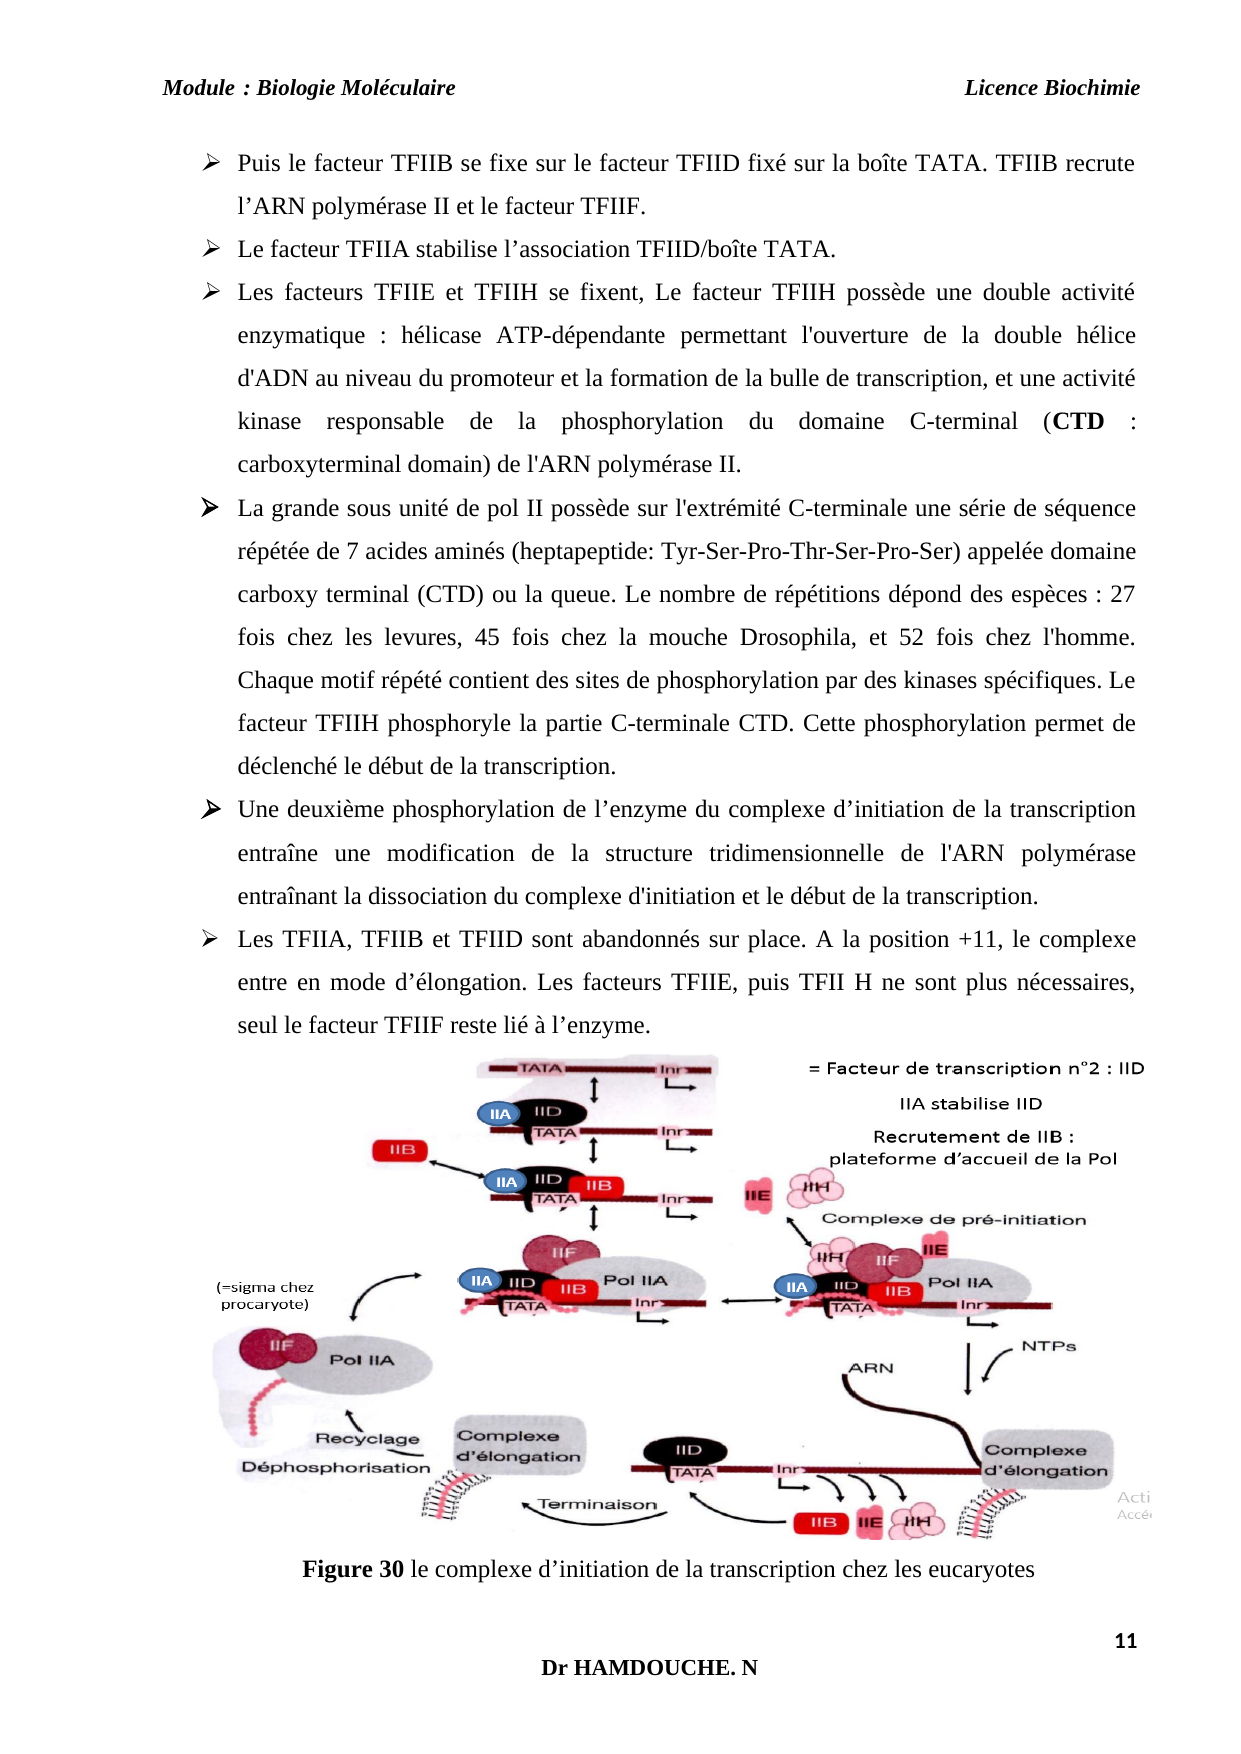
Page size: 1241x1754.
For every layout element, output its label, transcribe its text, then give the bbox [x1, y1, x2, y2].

picture [162, 1053, 1152, 1540]
list Le facteur TFIIA stabilise l’association TFIID/boîte TATA. [200, 234, 1137, 263]
list Puis le facteur TFIIB se fixe sur le facteur TFIID fixé sur la boîte TATA. TFIIB recrute l’ARN polymérase II et le facteur TFIIF. [200, 148, 1137, 219]
list Une deuxième phosphorylation de l’enzyme du complexe d’initiation de la transcription entraîne une modification de la structure tridimensionnelle de l'ARN polymérase entraînant la dissociation du complexe d'initiation et le début de la transcription. [200, 794, 1137, 909]
list La grande sous unité de pol II possède sur l'extrémité C-terminale une série de séquence répétée de 7 acides aminés (heptapeptide: Tyr-Ser-Pro-Thr-Ser-Pro-Ser) appelée domaine carboxy terminal (CTD) ou la queue. Le nombre de répétitions dépond des espèces : 27 fois chez les levures, 45 fois chez la mouche Drosophila, et 52 fois chez l'homme. Chaque motif répété contient des sites de phosphorylation par des kinases spécifiques. Le facteur TFIIH phosphoryle la partie C-terminale CTD. Cette phosphorylation permet de déclenché le début de la transcription. [200, 493, 1137, 780]
text Figure 30 le complexe d’initiation de la transcription chez les eucaryotes [200, 1554, 1137, 1582]
list Les TFIIA, TFIIB et TFIID sont abandonnés sur place. A la position +11, le complexe entre en mode d’élongation. Les facteurs TFIIE, puis TFII H ne sont plus nécessaires, seul le facteur TFIIF reste lié à l’enzyme. [200, 924, 1137, 1039]
list Les facteurs TFIIE et TFIIH se fixent, Le facteur TFIIH possède une double activité enzymatique : hélicase ATP-dépendante permettant l'ouverture de la double hélice d'ADN au niveau du promoteur et la formation de la bulle de transcription, et une activité kinase responsable de la phosphorylation du domaine C-terminal (CTD : carboxyterminal domain) de l'ARN polymérase II. [200, 277, 1137, 478]
